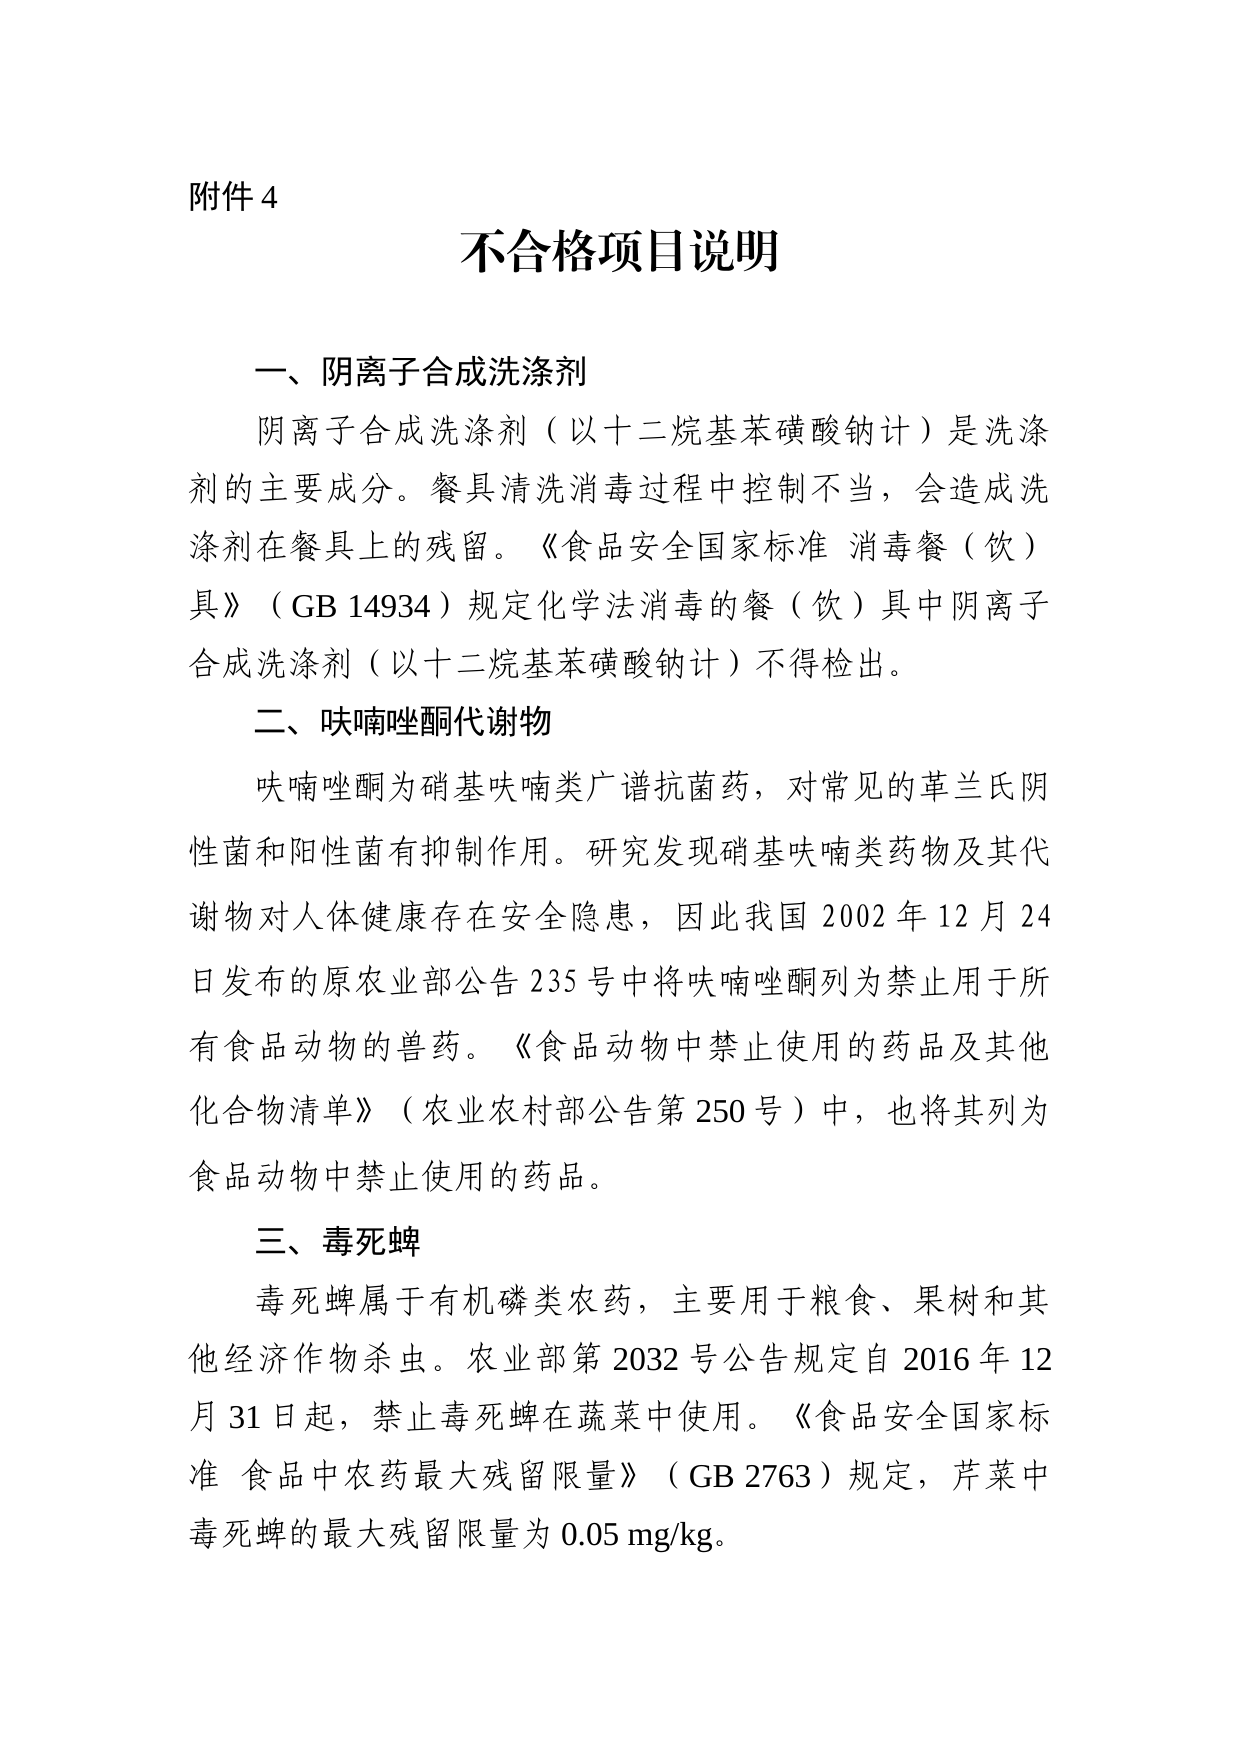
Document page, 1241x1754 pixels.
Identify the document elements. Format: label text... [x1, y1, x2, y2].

text 不合格项目说明 [187, 220, 1053, 279]
list 阴离子合成洗涤剂 [187, 337, 1053, 395]
text 阴离子合成洗涤剂（以十二烷基苯磺酸钠计）是洗涤剂的主要成分。餐具清洗消毒过程中控制不当，会造成洗涤剂在餐具上的残留。《食品安全国家标准 消毒餐（饮）具》（GB 14934）规定化学法消毒的餐（饮）具中阴离子合成洗涤剂（以十二烷基苯磺酸钠计）不得检出。 [187, 395, 1053, 687]
text 毒死蜱属于有机磷类农药，主要用于粮食、果树和其他经济作物杀虫。农业部第2032号公告规定自2016年12月31日起，禁止毒死蜱在蔬菜中使用。《食品安全国家标准 食品中农药最大残留限量》（GB 2763）规定，芹菜中毒死蜱的最大残留限量为0.05 mg/kg。 [187, 1265, 1053, 1557]
text 呋喃唑酮为硝基呋喃类广谱抗菌药，对常见的革兰氏阴性菌和阳性菌有抑制作用。研究发现硝基呋喃类药物及其代谢物对人体健康存在安全隐患，因此我国2002年12月24日发布的原农业部公告235号中将呋喃唑酮列为禁止用于所有食品动物的兽药。《食品动物中禁止使用的药品及其他化合物清单》（农业农村部公告第250号）中，也将其列为食品动物中禁止使用的药品。 [187, 752, 1053, 1207]
text 附件4 [187, 162, 1053, 220]
list 呋喃唑酮代谢物 [187, 687, 1053, 752]
list 毒死蜱 [187, 1207, 1053, 1265]
